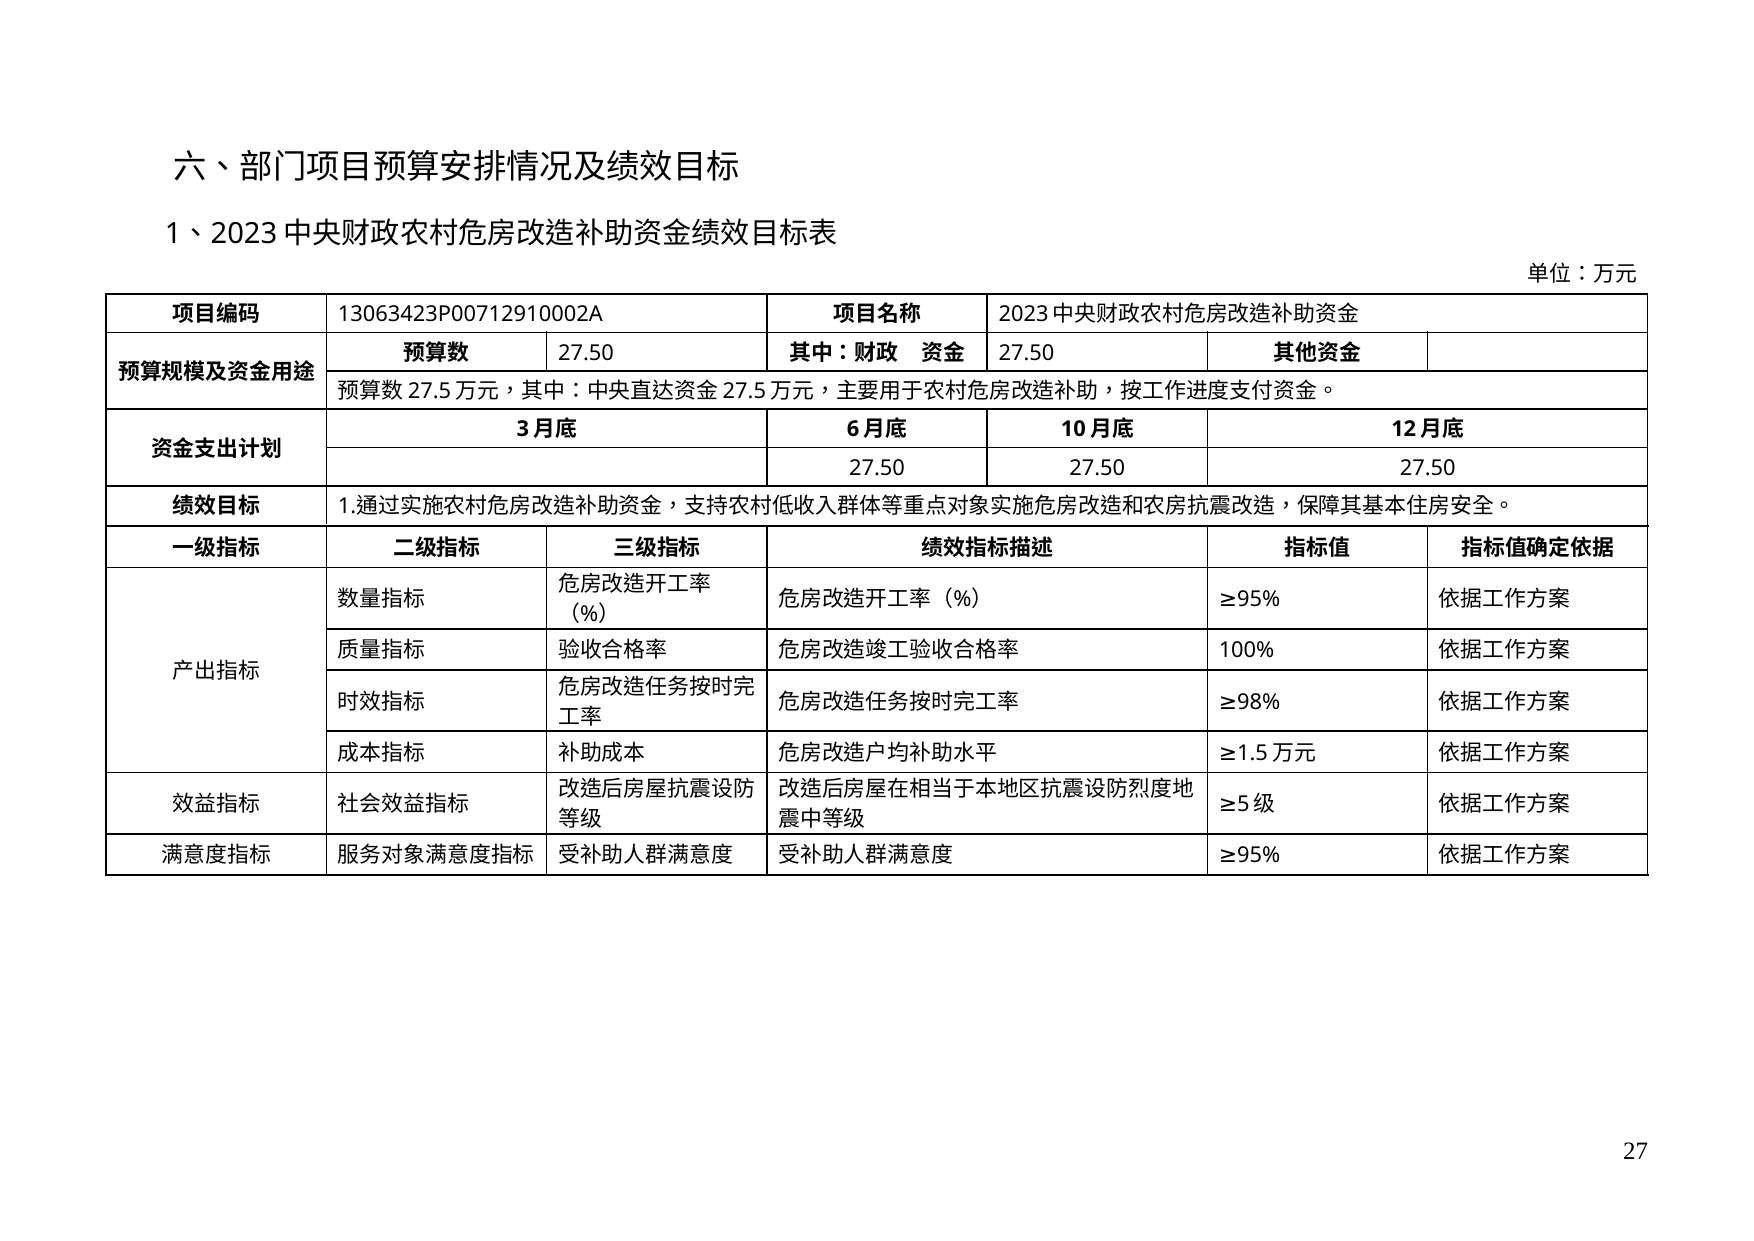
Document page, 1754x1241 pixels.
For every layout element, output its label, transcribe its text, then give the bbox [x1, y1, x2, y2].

table_cell 27.50 [988, 333, 1207, 370]
table_cell 12月底 [1208, 410, 1647, 447]
table_cell 产出指标 [107, 568, 326, 772]
table_cell 满意度指标 [107, 835, 326, 874]
table_cell 依据工作方案 [1428, 835, 1647, 874]
table_cell 10月底 [988, 410, 1207, 447]
table_cell 绩效目标 [107, 487, 326, 524]
table_header 二级指标 [327, 527, 546, 567]
table_cell 危房改造开工率（%） [768, 568, 1207, 628]
table_cell 27.50 [547, 333, 766, 370]
table_cell 预算数 [327, 333, 546, 370]
table_cell 依据工作方案 [1428, 630, 1647, 669]
table_header 绩效指标描述 [768, 527, 1207, 567]
table_cell 1.通过实施农村危房改造补助资金，支持农村低收入群体等重点对象实施危房改造和农房抗震改造，保障其基本住房安全。 [327, 487, 1647, 524]
table_cell 质量指标 [327, 630, 546, 669]
table_cell 社会效益指标 [327, 773, 546, 833]
table_cell 2023中央财政农村危房改造补助资金 [988, 295, 1647, 331]
table_cell 补助成本 [547, 732, 766, 772]
table_cell 危房改造竣工验收合格率 [768, 630, 1207, 669]
table_cell 预算规模及资金用途 [107, 333, 326, 408]
table_cell 其中：财政 资金 [768, 333, 986, 370]
table_cell 预算数27.5万元，其中：中央直达资金27.5万元，主要用于农村危房改造补助，按工作进度支付资金。 [327, 372, 1647, 408]
table_cell 其他资金 [1208, 333, 1427, 370]
table_cell 27.50 [1208, 448, 1647, 485]
table_cell ≥5级 [1208, 773, 1427, 833]
text 1、2023中央财政农村危房改造补助资金绩效目标表 [106, 212, 1648, 252]
table_cell 依据工作方案 [1428, 773, 1647, 833]
table_cell [1428, 333, 1647, 370]
table_cell 危房改造开工率（%） [547, 568, 766, 628]
table_cell [327, 448, 766, 485]
table_cell 依据工作方案 [1428, 732, 1647, 772]
table_cell 项目编码 [107, 295, 326, 331]
table_cell ≥1.5万元 [1208, 732, 1427, 772]
table_cell ≥95% [1208, 835, 1427, 874]
table_cell 危房改造任务按时完工率 [547, 671, 766, 730]
table_cell 时效指标 [327, 671, 546, 730]
text 六、部门项目预算安排情况及绩效目标 [106, 143, 1648, 188]
table_cell ≥98% [1208, 671, 1427, 730]
table_cell 6月底 [768, 410, 986, 447]
table_header 三级指标 [547, 527, 766, 567]
table_cell 27.50 [768, 448, 986, 485]
table_header 指标值确定依据 [1428, 527, 1647, 567]
table_cell 危房改造任务按时完工率 [768, 671, 1207, 730]
table_cell 受补助人群满意度 [547, 835, 766, 874]
table_cell 数量指标 [327, 568, 546, 628]
table_cell 资金支出计划 [107, 410, 326, 485]
table_header 指标值 [1208, 527, 1427, 567]
table_cell 13063423P00712910002A [327, 295, 766, 331]
table_cell 成本指标 [327, 732, 546, 772]
table_cell 受补助人群满意度 [768, 835, 1207, 874]
table_cell 危房改造户均补助水平 [768, 732, 1207, 772]
table_cell 效益指标 [107, 773, 326, 833]
table_cell 验收合格率 [547, 630, 766, 669]
table_cell 改造后房屋抗震设防等级 [547, 773, 766, 833]
table_cell 依据工作方案 [1428, 671, 1647, 730]
table_cell 100% [1208, 630, 1427, 669]
table_cell 项目名称 [768, 295, 986, 331]
table_header 单位：万元 [107, 253, 1647, 293]
table_cell 服务对象满意度指标 [327, 835, 546, 874]
table_cell 依据工作方案 [1428, 568, 1647, 628]
table_cell ≥95% [1208, 568, 1427, 628]
table_cell 27.50 [988, 448, 1207, 485]
table_header 一级指标 [107, 527, 326, 567]
table_cell 3月底 [327, 410, 766, 447]
table_cell 改造后房屋在相当于本地区抗震设防烈度地震中等级 [768, 773, 1207, 833]
